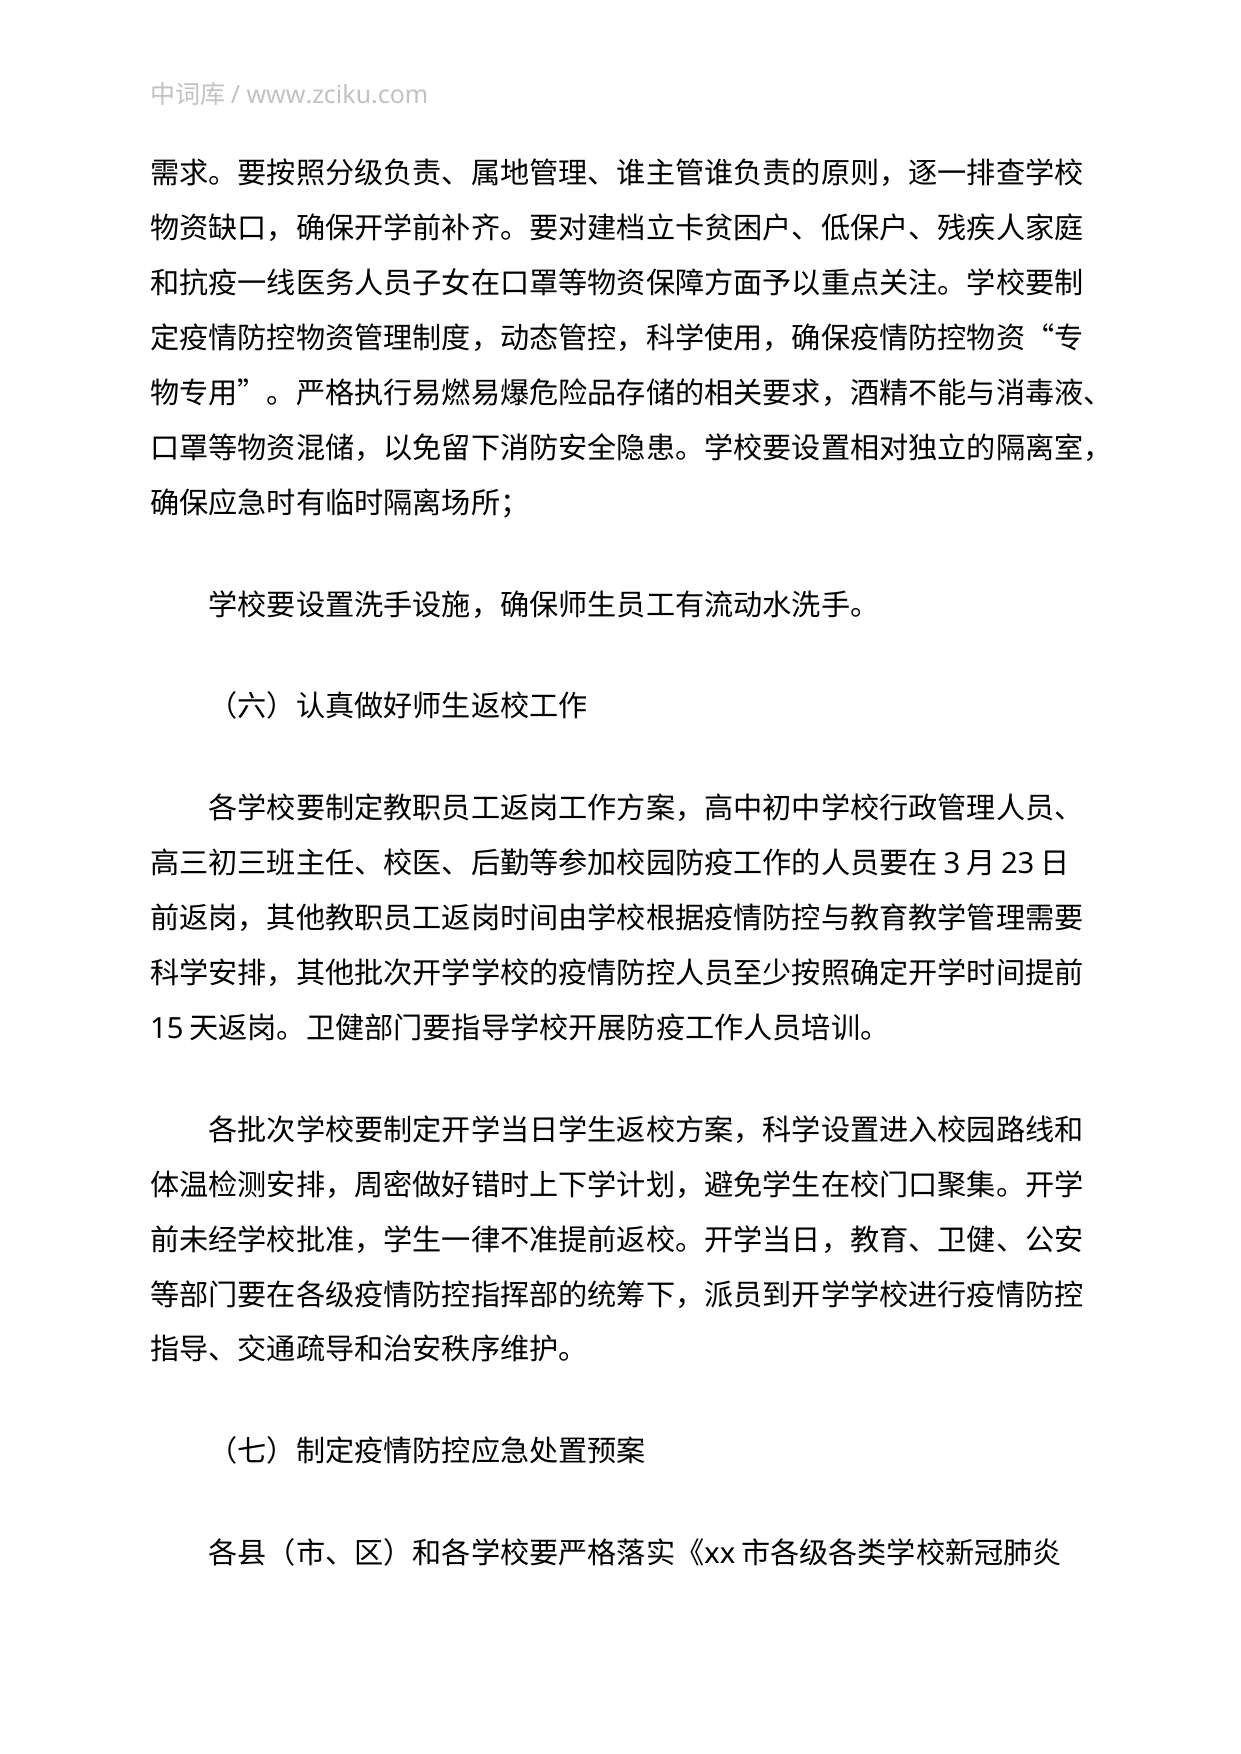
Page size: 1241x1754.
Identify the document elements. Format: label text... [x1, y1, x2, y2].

text 各批次学校要制定开学当日学生返校方案，科学设置进入校园路线和体温检测安排，周密做好错时上下学计划，避免学生在校门口聚集。开学前未经学校批准，学生一律不准提前返校。开学当日，教育、卫健、公安等部门要在各级疫情防控指挥部的统筹下，派员到开学学校进行疫情防控指导、交通疏导和治安秩序维护。 [150, 1106, 1090, 1368]
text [150, 1529, 1090, 1572]
text （六）认真做好师生返校工作 [150, 683, 1090, 725]
text （七）制定疫情防控应急处置预案 [150, 1428, 1090, 1470]
text 各学校要制定教职员工返岗工作方案，高中初中学校行政管理人员、高三初三班主任、校医、后勤等参加校园防疫工作的人员要在3月23日前返岗，其他教职员工返岗时间由学校根据疫情防控与教育教学管理需要科学安排，其他批次开学学校的疫情防控人员至少按照确定开学时间提前15天返岗。卫健部门要指导学校开展防疫工作人员培训。 [150, 785, 1090, 1047]
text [150, 150, 1090, 522]
text 学校要设置洗手设施，确保师生员工有流动水洗手。 [150, 581, 1090, 623]
